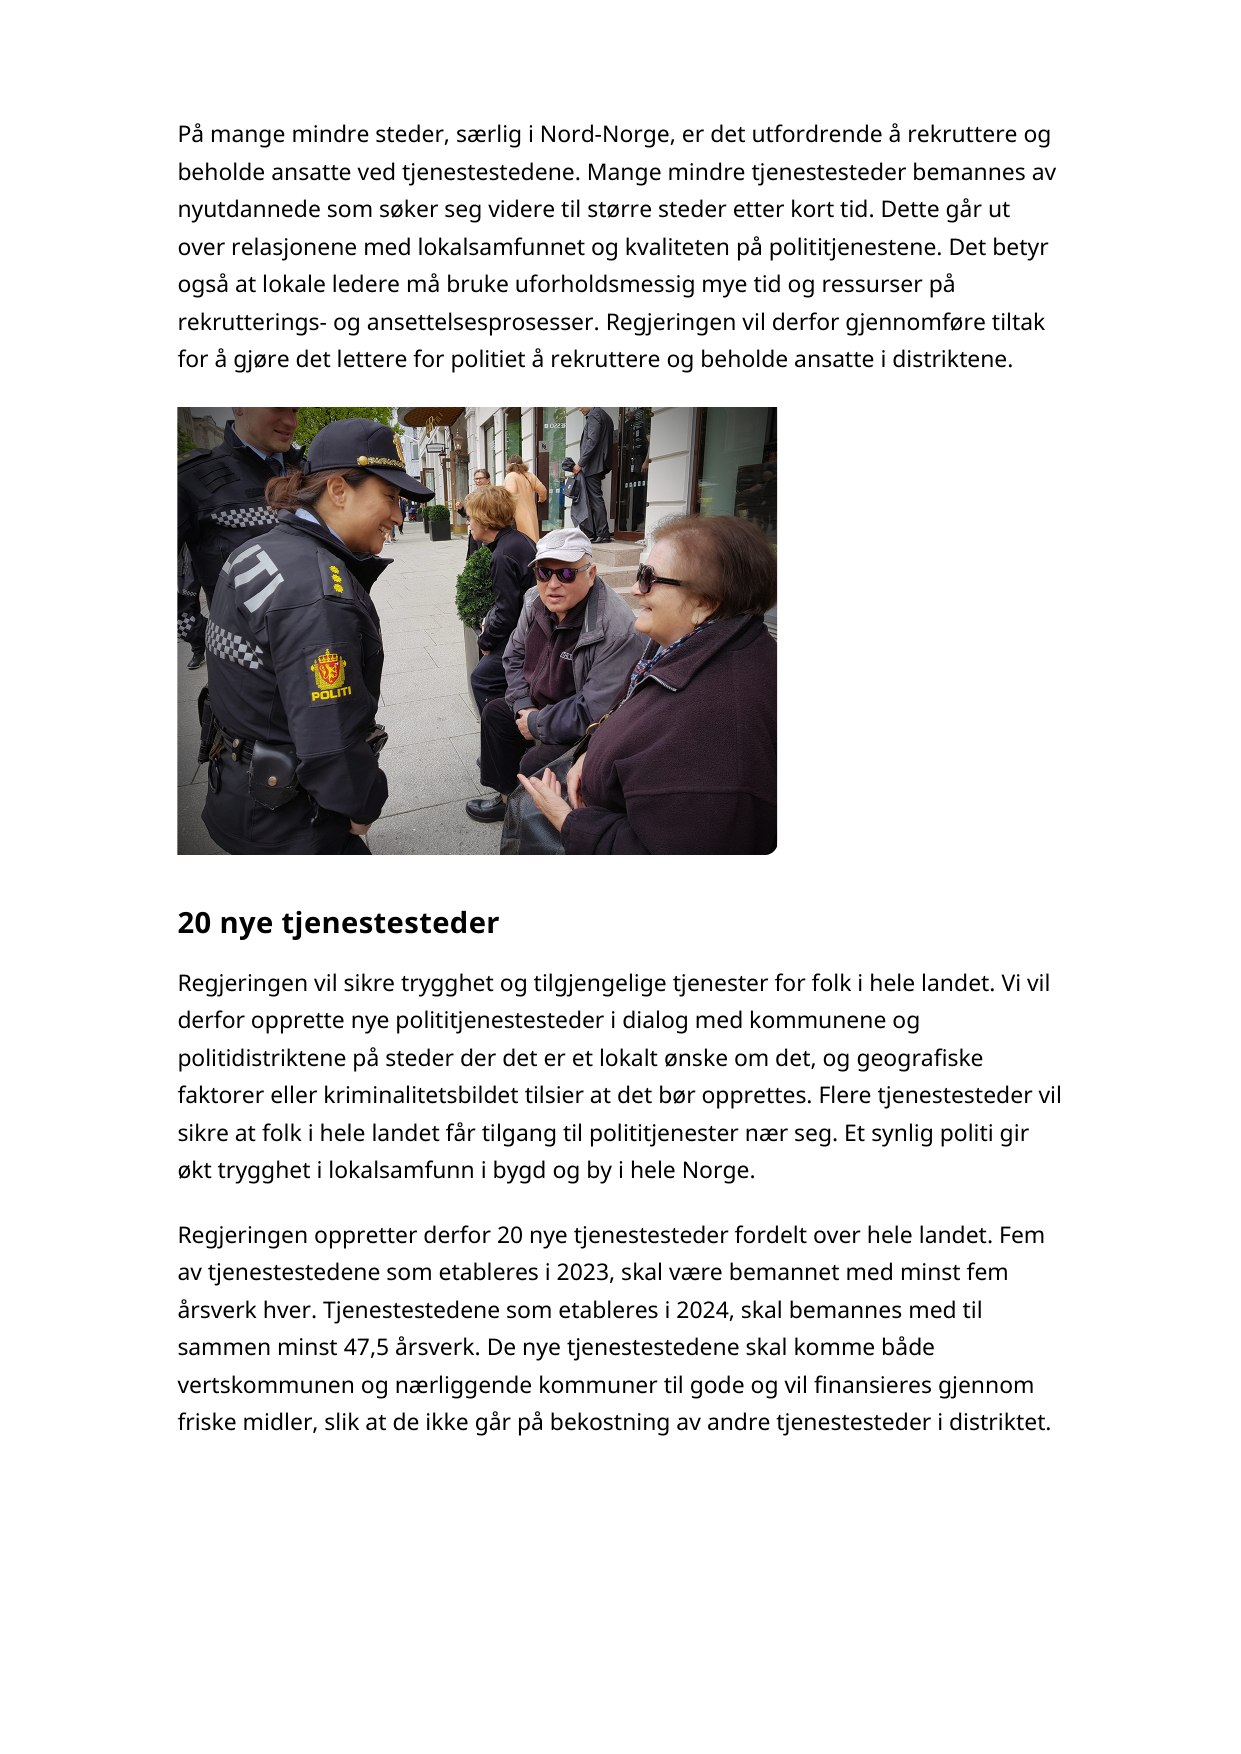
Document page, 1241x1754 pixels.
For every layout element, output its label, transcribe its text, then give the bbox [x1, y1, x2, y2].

text Regjeringen vil sikre trygghet og tilgjengelige tjenester for folk i hele landet. Vi vil derfor opprette nye polititjenestesteder i dialog med kommunene og politidistriktene på steder der det er et lokalt ønske om det, og geografiske faktorer eller kriminalitetsbildet tilsier at det bør opprettes. Flere tjenestesteder vil sikre at folk i hele landet får tilgang til polititjenester nær seg. Et synlig politi gir økt trygghet i lokalsamfunn i bygd og by i hele Norge. [177, 966, 1063, 1185]
text På mange mindre steder, særlig i Nord-Norge, er det utfordrende å rekruttere og beholde ansatte ved tjenestestedene. Mange mindre tjenestesteder bemannes av nyutdannede som søker seg videre til større steder etter kort tid. Dette går ut over relasjonene med lokalsamfunnet og kvaliteten på polititjenestene. Det betyr også at lokale ledere må bruke uforholdsmessig mye tid og ressurser på rekrutterings- og ansettelsesprosesser. Regjeringen vil derfor gjennomføre tiltak for å gjøre det lettere for politiet å rekruttere og beholde ansatte i distriktene. [177, 118, 1063, 374]
text 20 nye tjenestesteder [177, 903, 1063, 942]
text Regjeringen oppretter derfor 20 nye tjenestesteder fordelt over hele landet. Fem av tjenestestedene som etableres i 2023, skal være bemannet med minst fem årsverk hver. Tjenestestedene som etableres i 2024, skal bemannes med til sammen minst 47,5 årsverk. De nye tjenestestedene skal komme både vertskommunen og nærliggende kommuner til gode og vil finansieres gjennom friske midler, slik at de ikke går på bekostning av andre tjenestesteder i distriktet. [177, 1218, 1063, 1437]
picture [177, 407, 778, 855]
